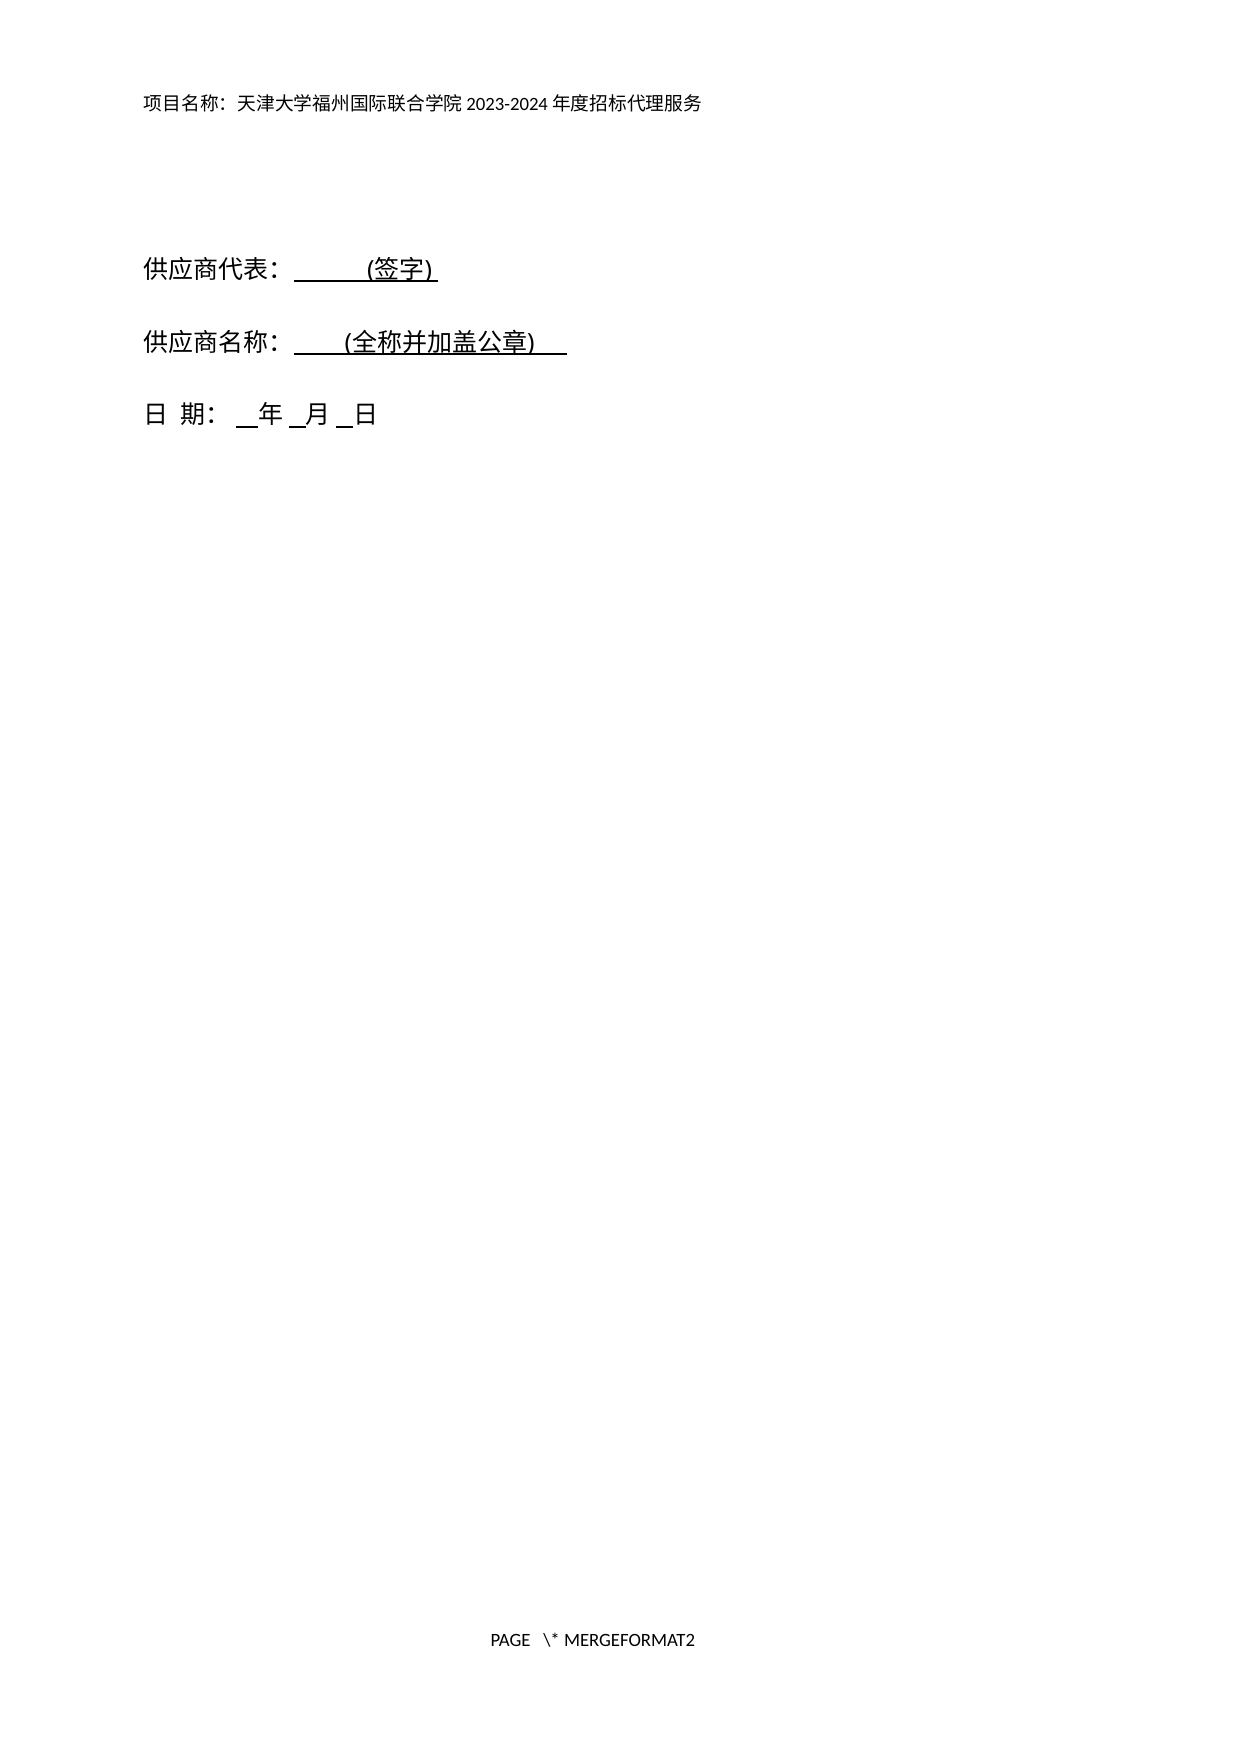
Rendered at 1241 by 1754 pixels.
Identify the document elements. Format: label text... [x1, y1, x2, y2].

text 日 期： 年 月 日 [144, 380, 1042, 445]
text 供应商代表： (签字) [144, 235, 1042, 300]
text 供应商名称： (全称并加盖公章) [144, 308, 1042, 373]
